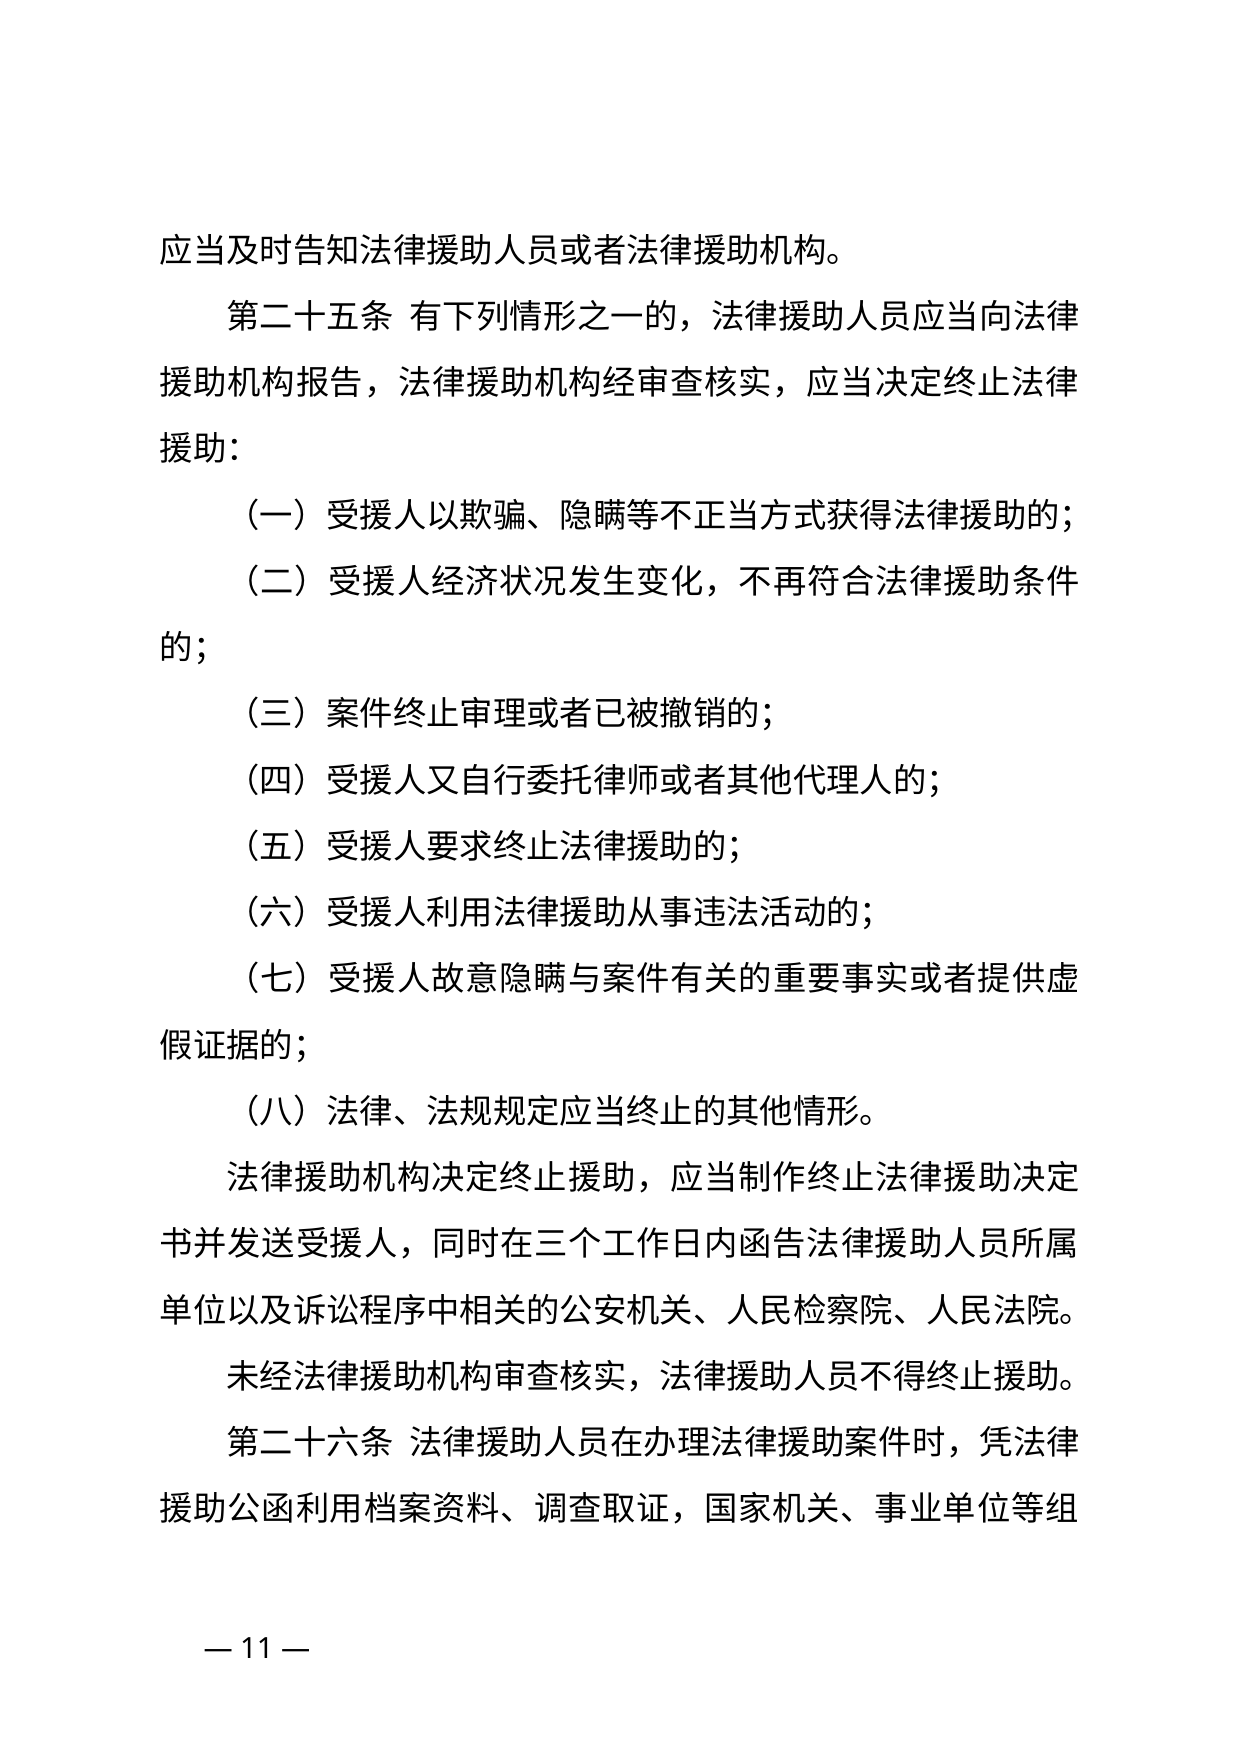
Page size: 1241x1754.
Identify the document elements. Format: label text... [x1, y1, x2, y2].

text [159, 214, 1081, 281]
text （五）受援人要求终止法律援助的； [159, 811, 1081, 877]
text （二）受援人经济状况发生变化，不再符合法律援助条件的； [159, 546, 1081, 678]
text （四）受援人又自行委托律师或者其他代理人的； [159, 744, 1081, 811]
text 法律援助机构决定终止援助，应当制作终止法律援助决定书并发送受援人，同时在三个工作日内函告法律援助人员所属单位以及诉讼程序中相关的公安机关、人民检察院、人民法院。 [159, 1142, 1081, 1341]
text （一）受援人以欺骗、隐瞒等不正当方式获得法律援助的； [159, 479, 1081, 546]
text （三）案件终止审理或者已被撤销的； [159, 678, 1081, 744]
text （六）受援人利用法律援助从事违法活动的； [159, 877, 1081, 943]
text （七）受援人故意隐瞒与案件有关的重要事实或者提供虚假证据的； [159, 943, 1081, 1076]
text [159, 1407, 1081, 1539]
text 第二十五条 有下列情形之一的，法律援助人员应当向法律援助机构报告，法律援助机构经审查核实，应当决定终止法律援助： [159, 281, 1081, 479]
text 未经法律援助机构审查核实，法律援助人员不得终止援助。 [159, 1341, 1081, 1407]
text （八）法律、法规规定应当终止的其他情形。 [159, 1076, 1081, 1142]
